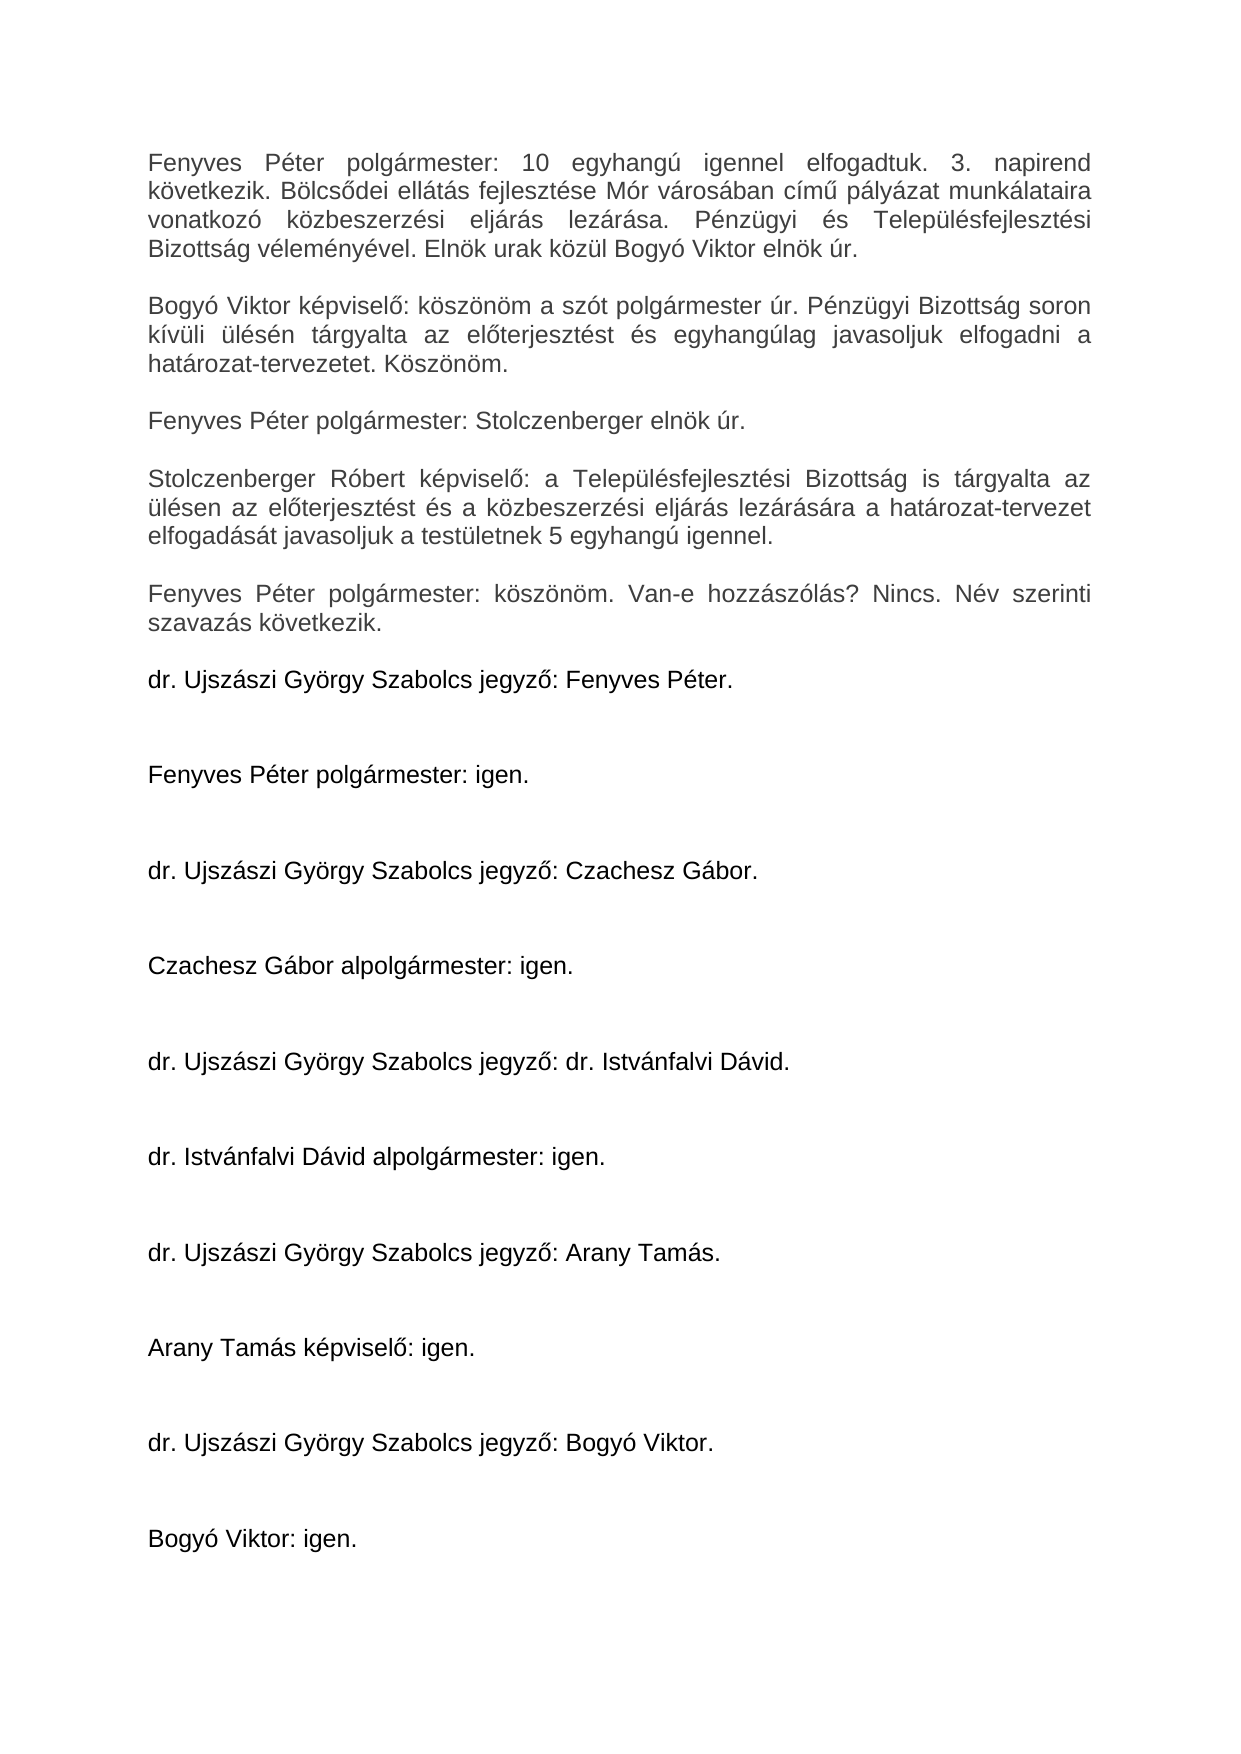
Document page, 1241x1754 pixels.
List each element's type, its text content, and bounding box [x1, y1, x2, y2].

text Czachesz Gábor alpolgármester: igen. [148, 951, 1093, 980]
text Bogyó Viktor képviselő: köszönöm a szót polgármester úr. Pénzügyi Bizottság soron kívüli ülésén tárgyalta az előterjesztést és egyhangúlag javasoljuk elfogadni a határozat-tervezetet. Köszönöm. [148, 291, 1093, 378]
text Bogyó Viktor: igen. [148, 1524, 1093, 1553]
text dr. Ujszászi György Szabolcs jegyző: Bogyó Viktor. [148, 1428, 1093, 1457]
text Arany Tamás képviselő: igen. [148, 1333, 1093, 1362]
text Stolczenberger Róbert képviselő: a Településfejlesztési Bizottság is tárgyalta az ülésen az előterjesztést és a közbeszerzési eljárás lezárására a határozat-tervezet elfogadását javasoljuk a testületnek 5 egyhangú igennel. [148, 464, 1093, 550]
text dr. Ujszászi György Szabolcs jegyző: Czachesz Gábor. [148, 856, 1093, 885]
text Fenyves Péter polgármester: igen. [148, 761, 1093, 789]
text dr. Ujszászi György Szabolcs jegyző: Fenyves Péter. [148, 665, 1093, 694]
text dr. Istvánfalvi Dávid alpolgármester: igen. [148, 1142, 1093, 1171]
text Fenyves Péter polgármester: Stolczenberger elnök úr. [148, 406, 1093, 435]
text Fenyves Péter polgármester: 10 egyhangú igennel elfogadtuk. 3. napirend következik. Bölcsődei ellátás fejlesztése Mór városában című pályázat munkálataira vonatkozó közbeszerzési eljárás lezárása. Pénzügyi és Településfejlesztési Bizottság véleményével. Elnök urak közül Bogyó Viktor elnök úr. [148, 148, 1093, 263]
text dr. Ujszászi György Szabolcs jegyző: Arany Tamás. [148, 1238, 1093, 1266]
text Fenyves Péter polgármester: köszönöm. Van-e hozzászólás? Nincs. Név szerinti szavazás következik. [148, 579, 1093, 636]
text dr. Ujszászi György Szabolcs jegyző: dr. Istvánfalvi Dávid. [148, 1047, 1093, 1076]
